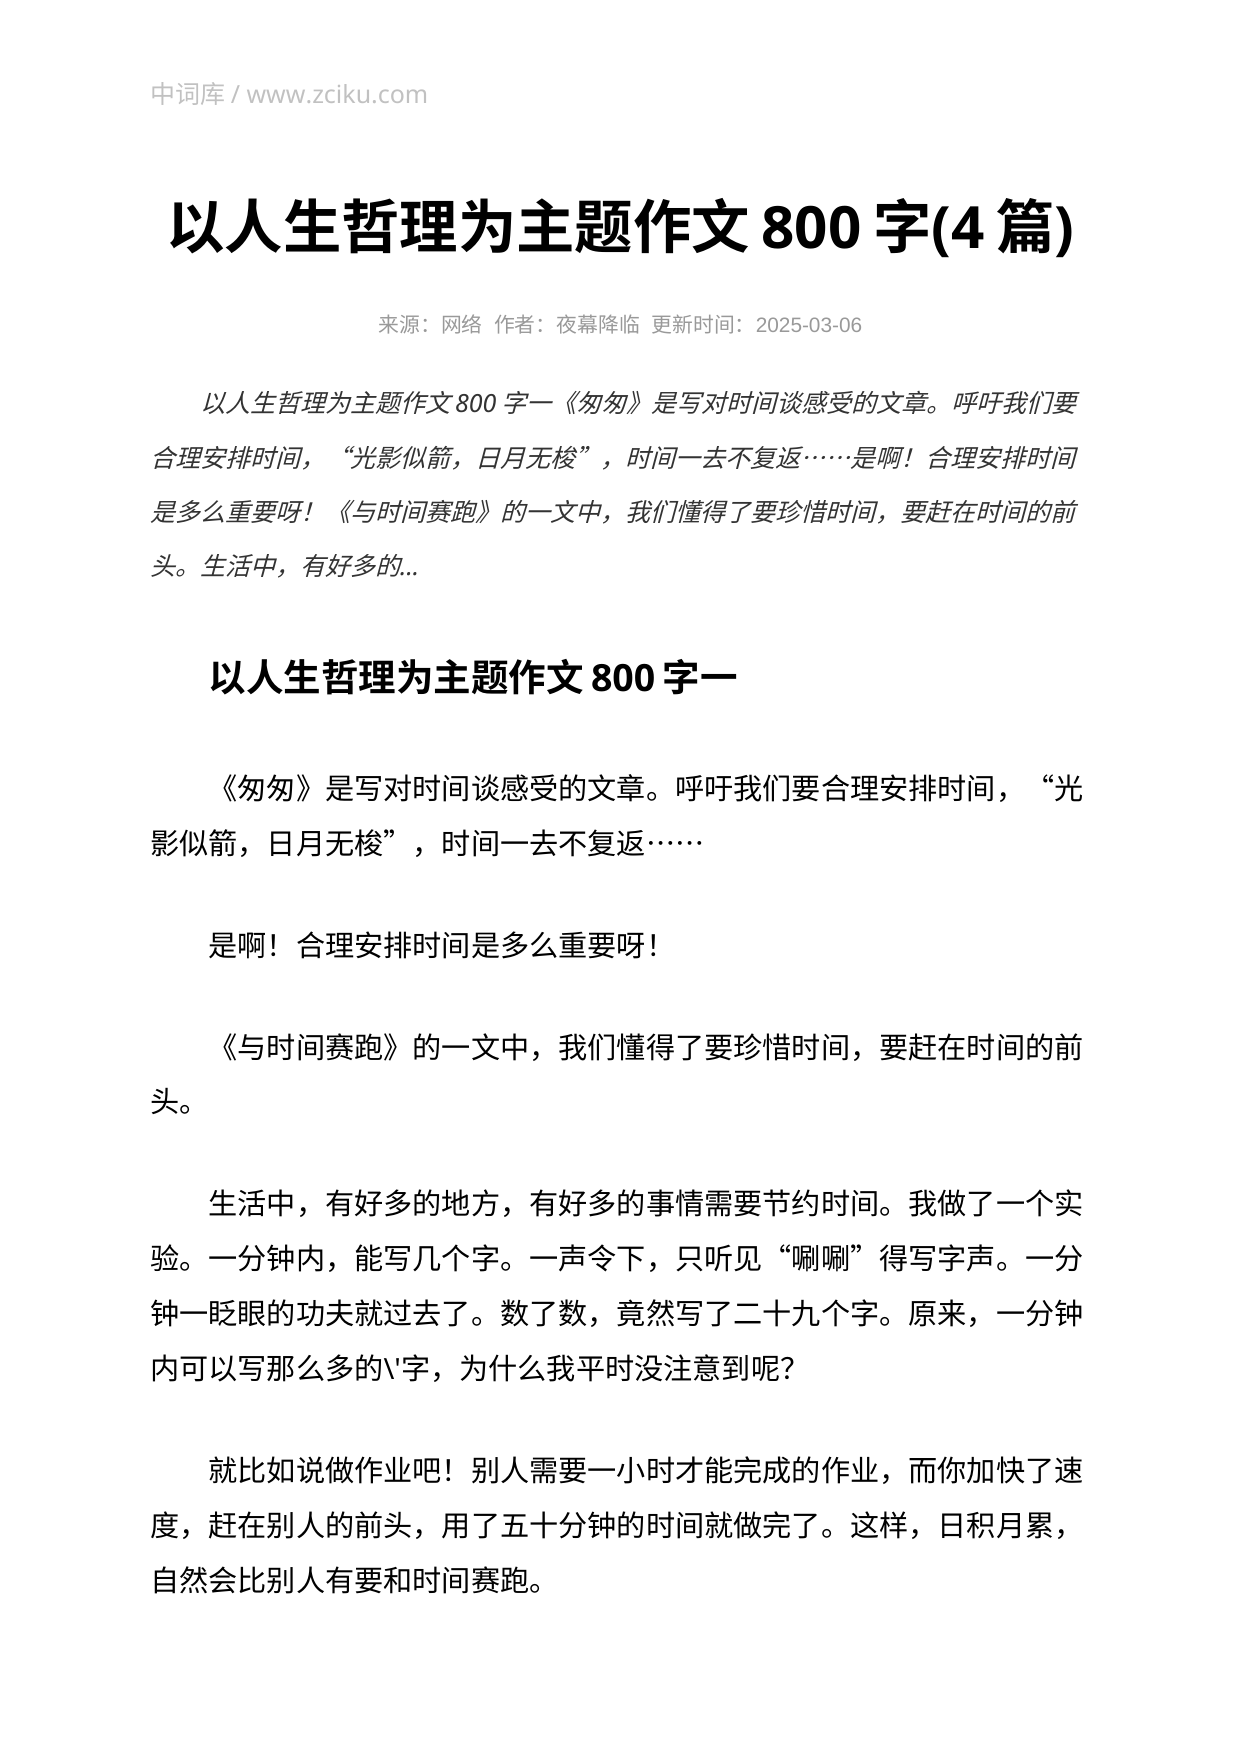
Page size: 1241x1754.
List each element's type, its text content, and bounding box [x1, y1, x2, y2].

text 生活中，有好多的地方，有好多的事情需要节约时间。我做了一个实验。一分钟内，能写几个字。一声令下，只听见“唰唰”得写字声。一分钟一眨眼的功夫就过去了。数了数，竟然写了二十九个字。原来，一分钟内可以写那么多的\'字，为什么我平时没注意到呢？ [150, 1181, 1090, 1388]
text 是啊！合理安排时间是多么重要呀！ [150, 922, 1090, 965]
text 以人生哲理为主题作文800字一《匆匆》是写对时间谈感受的文章。呼吁我们要合理安排时间，“光影似箭，日月无梭”，时间一去不复返……是啊！合理安排时间是多么重要呀！《与时间赛跑》的一文中，我们懂得了要珍惜时间，要赶在时间的前头。生活中，有好多的... [150, 384, 1090, 583]
text 《与时间赛跑》的一文中，我们懂得了要珍惜时间，要赶在时间的前头。 [150, 1024, 1090, 1121]
text 就比如说做作业吧！别人需要一小时才能完成的作业，而你加快了速度，赶在别人的前头，用了五十分钟的时间就做完了。这样，日积月累，自然会比别人有要和时间赛跑。 [150, 1447, 1090, 1599]
text 来源：网络 作者：夜幕降临 更新时间：2025-03-06 [150, 313, 1090, 337]
subtitle 以人生哲理为主题作文800字(4篇) [150, 181, 1090, 266]
text 《匆匆》是写对时间谈感受的文章。呼吁我们要合理安排时间，“光影似箭，日月无梭”，时间一去不复返…… [150, 766, 1090, 863]
text 以人生哲理为主题作文800字一 [150, 648, 1090, 703]
